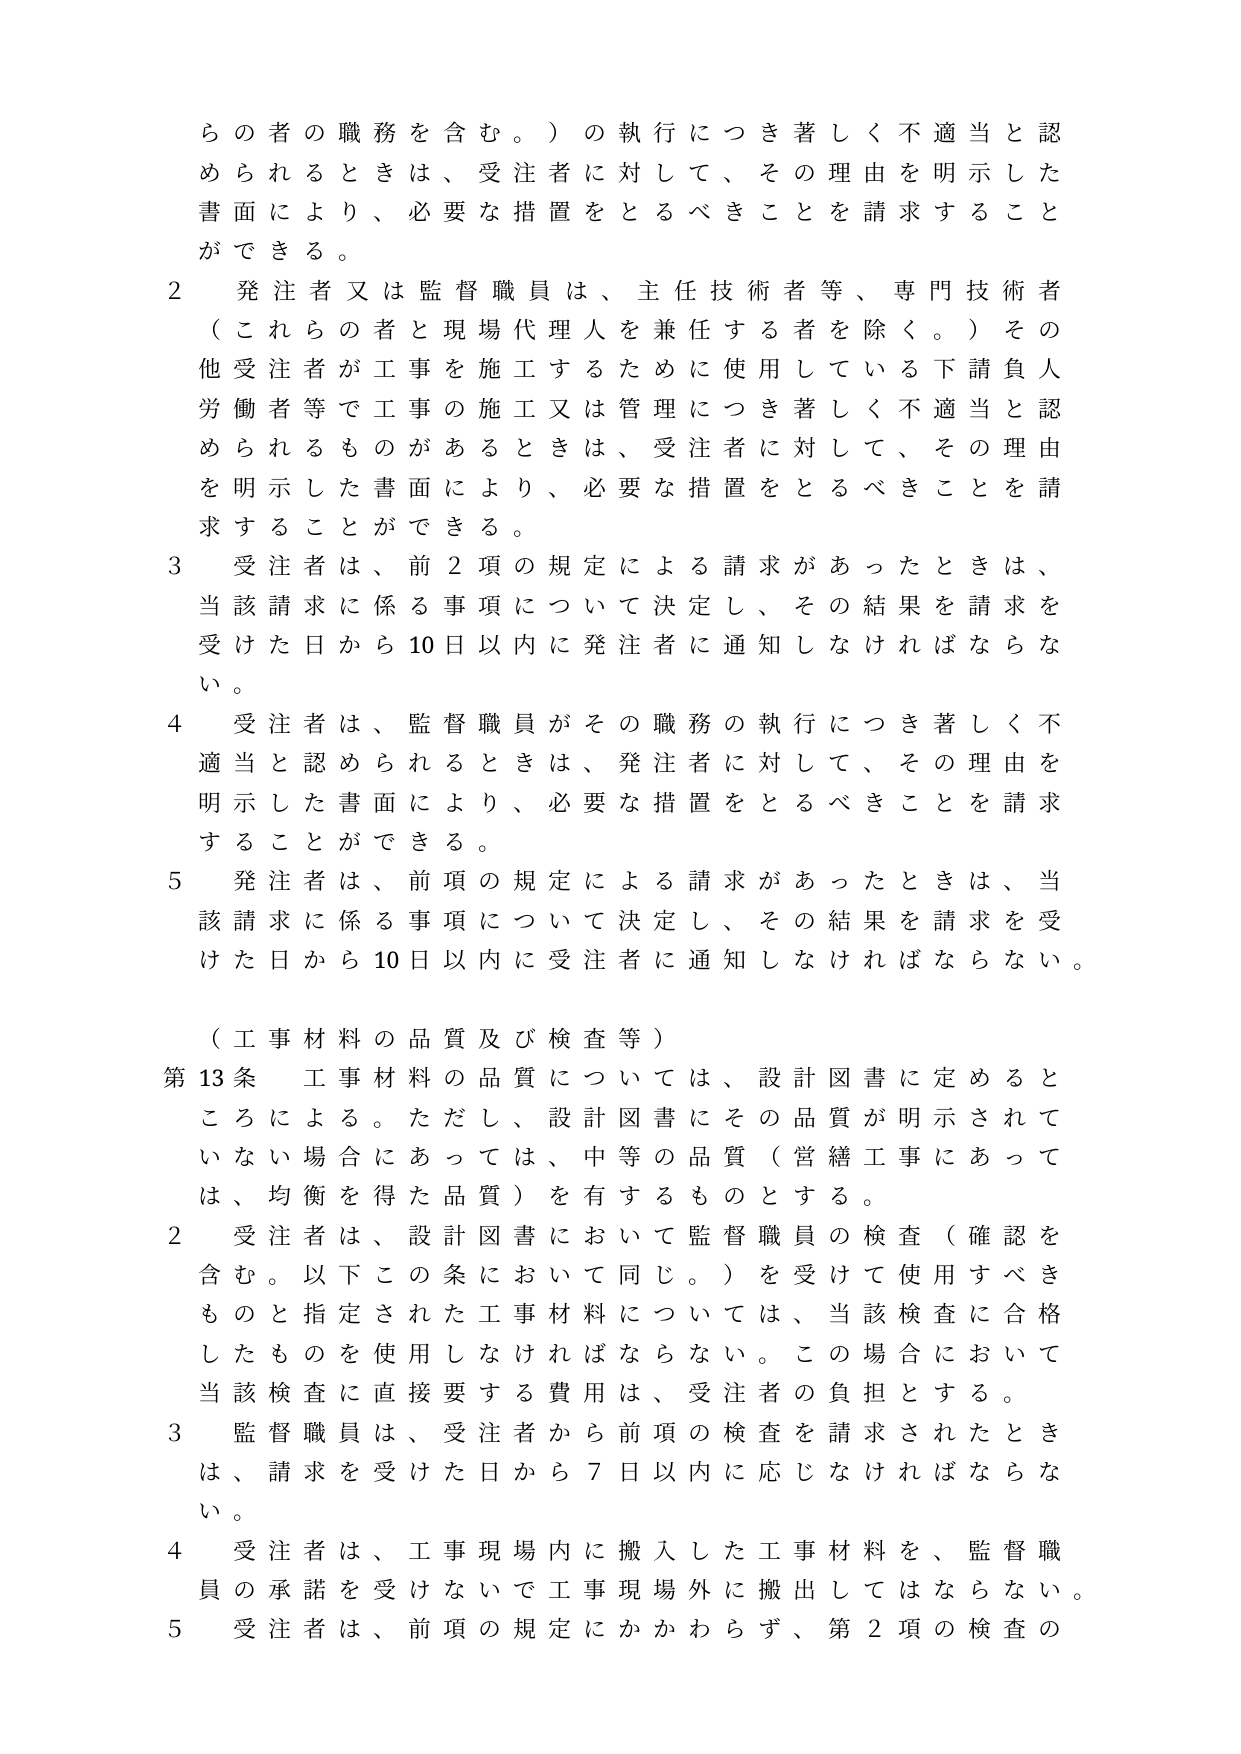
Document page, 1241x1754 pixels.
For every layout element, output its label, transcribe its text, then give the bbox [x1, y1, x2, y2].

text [164, 1608, 1074, 1648]
text ３ 監督職員は、受注者から前項の検査を請求されたときは、請求を受けた日から７日以内に応じなければならない。 [164, 1411, 1074, 1529]
text 第13条 工事材料の品質については、設計図書に定めるところによる。ただし、設計図書にその品質が明示されていない場合にあっては、中等の品質（営繕工事にあっては、均衡を得た品質）を有するものとする。 [164, 1057, 1074, 1214]
text （工事材料の品質及び検査等） [164, 1018, 1074, 1057]
text ２ 受注者は、設計図書において監督職員の検査（確認を含む。以下この条において同じ。）を受けて使用すべきものと指定された工事材料については、当該検査に合格したものを使用しなければならない。この場合において、当該検査に直接要する費用は、受注者の負担とする。 [164, 1214, 1074, 1411]
text ４ 受注者は、監督職員がその職務の執行につき著しく不適当と認められるときは、発注者に対して、その理由を明示した書面により、必要な措置をとるべきことを請求することができる。 [164, 703, 1074, 860]
text ５ 発注者は、前項の規定による請求があったときは、当該請求に係る事項について決定し、その結果を請求を受けた日から10日以内に受注者に通知しなければならない。 [164, 860, 1074, 978]
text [164, 112, 1074, 269]
text ４ 受注者は、工事現場内に搬入した工事材料を、監督職員の承諾を受けないで工事現場外に搬出してはならない。 [164, 1529, 1074, 1608]
text ３ 受注者は、前２項の規定による請求があったときは、当該請求に係る事項について決定し、その結果を請求を受けた日から10日以内に発注者に通知しなければならない。 [164, 545, 1074, 703]
text ２ 発注者又は監督職員は、主任技術者等、専門技術者（これらの者と現場代理人を兼任する者を除く。）その他受注者が工事を施工するために使用している下請負人、労働者等で工事の施工又は管理につき著しく不適当と認められるものがあるときは、受注者に対して、その理由を明示した書面により、必要な措置をとるべきことを請求することができる。 [164, 269, 1074, 545]
